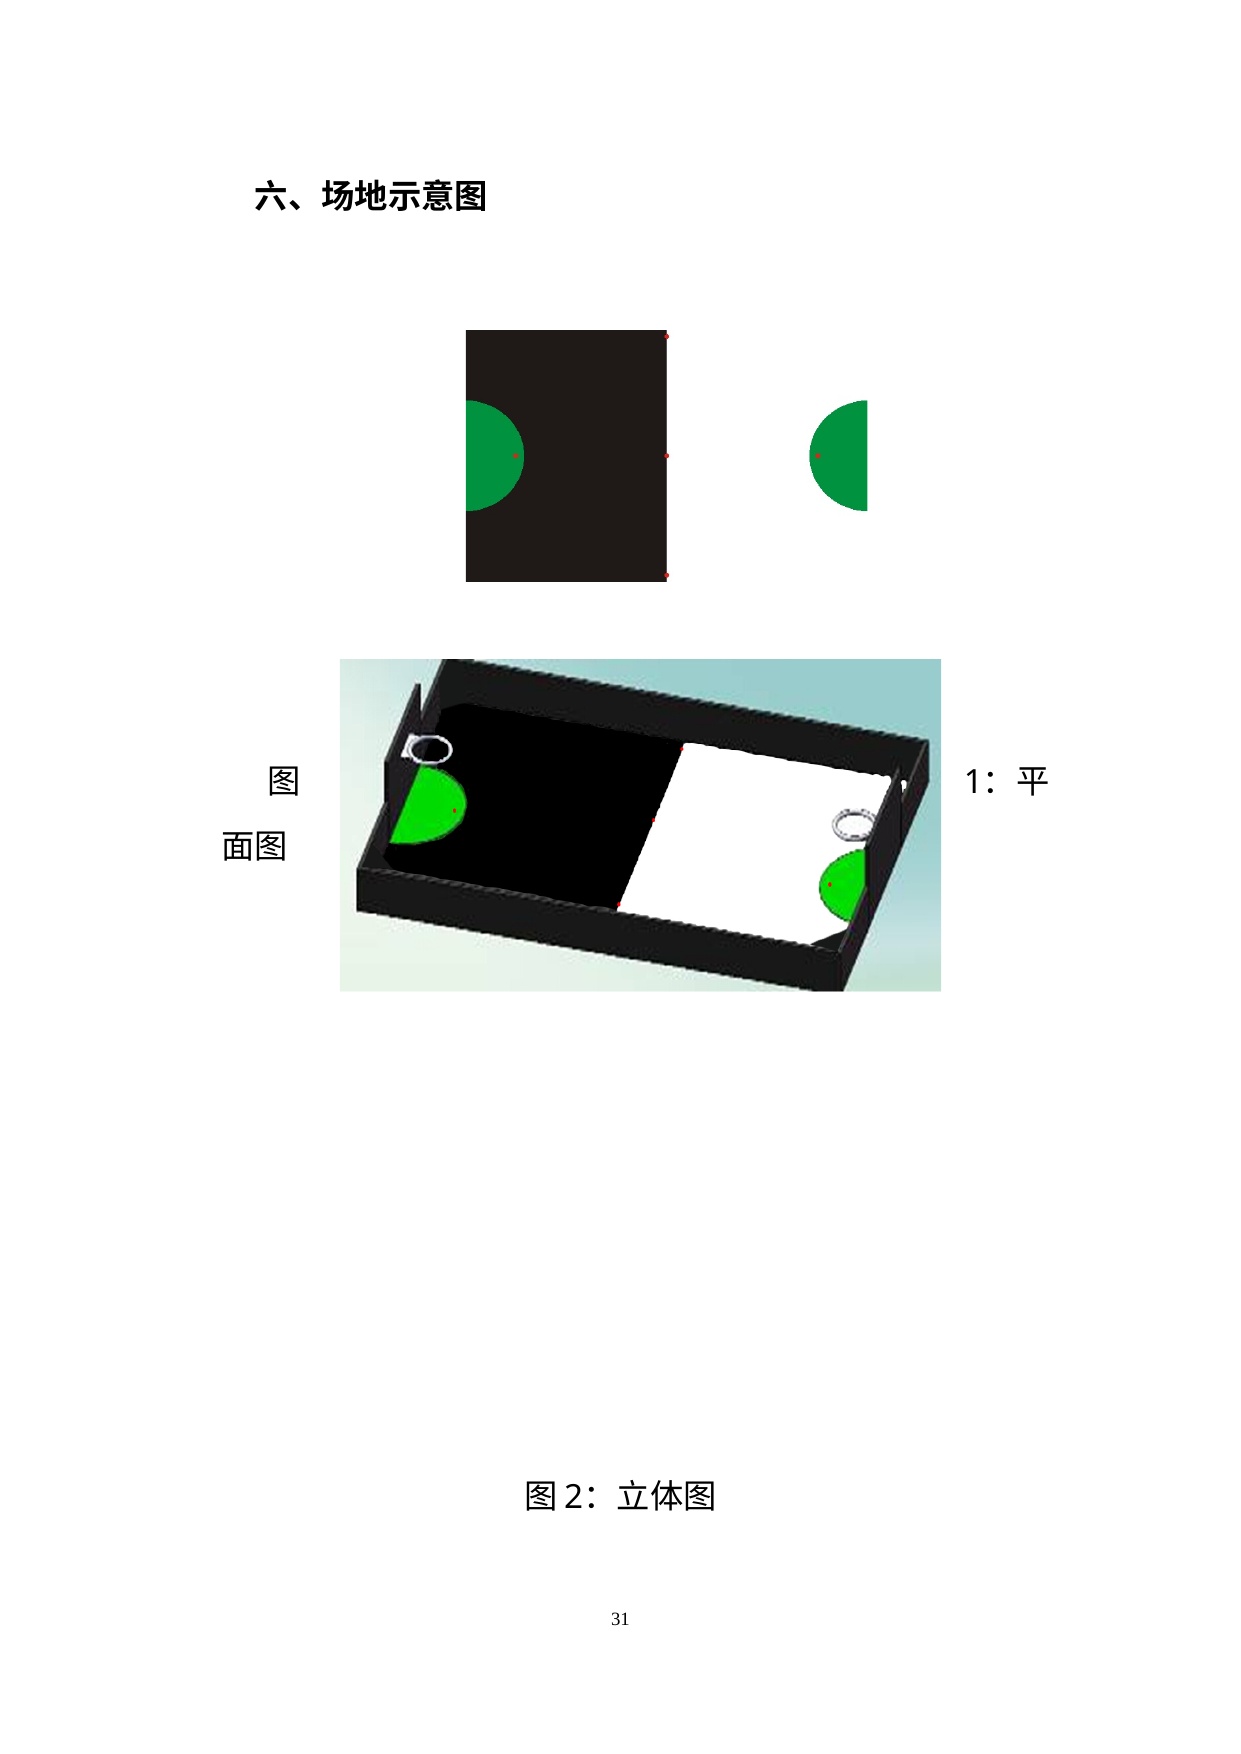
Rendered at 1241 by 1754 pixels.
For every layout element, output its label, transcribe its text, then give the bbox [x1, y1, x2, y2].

picture [339, 658, 942, 992]
text 六、场地示意图 [187, 162, 1053, 227]
text 图2：立体图 [187, 1462, 1053, 1527]
text 图1：平面图 [187, 747, 339, 877]
picture [465, 330, 868, 582]
text 图1：平面图 [942, 747, 1053, 877]
